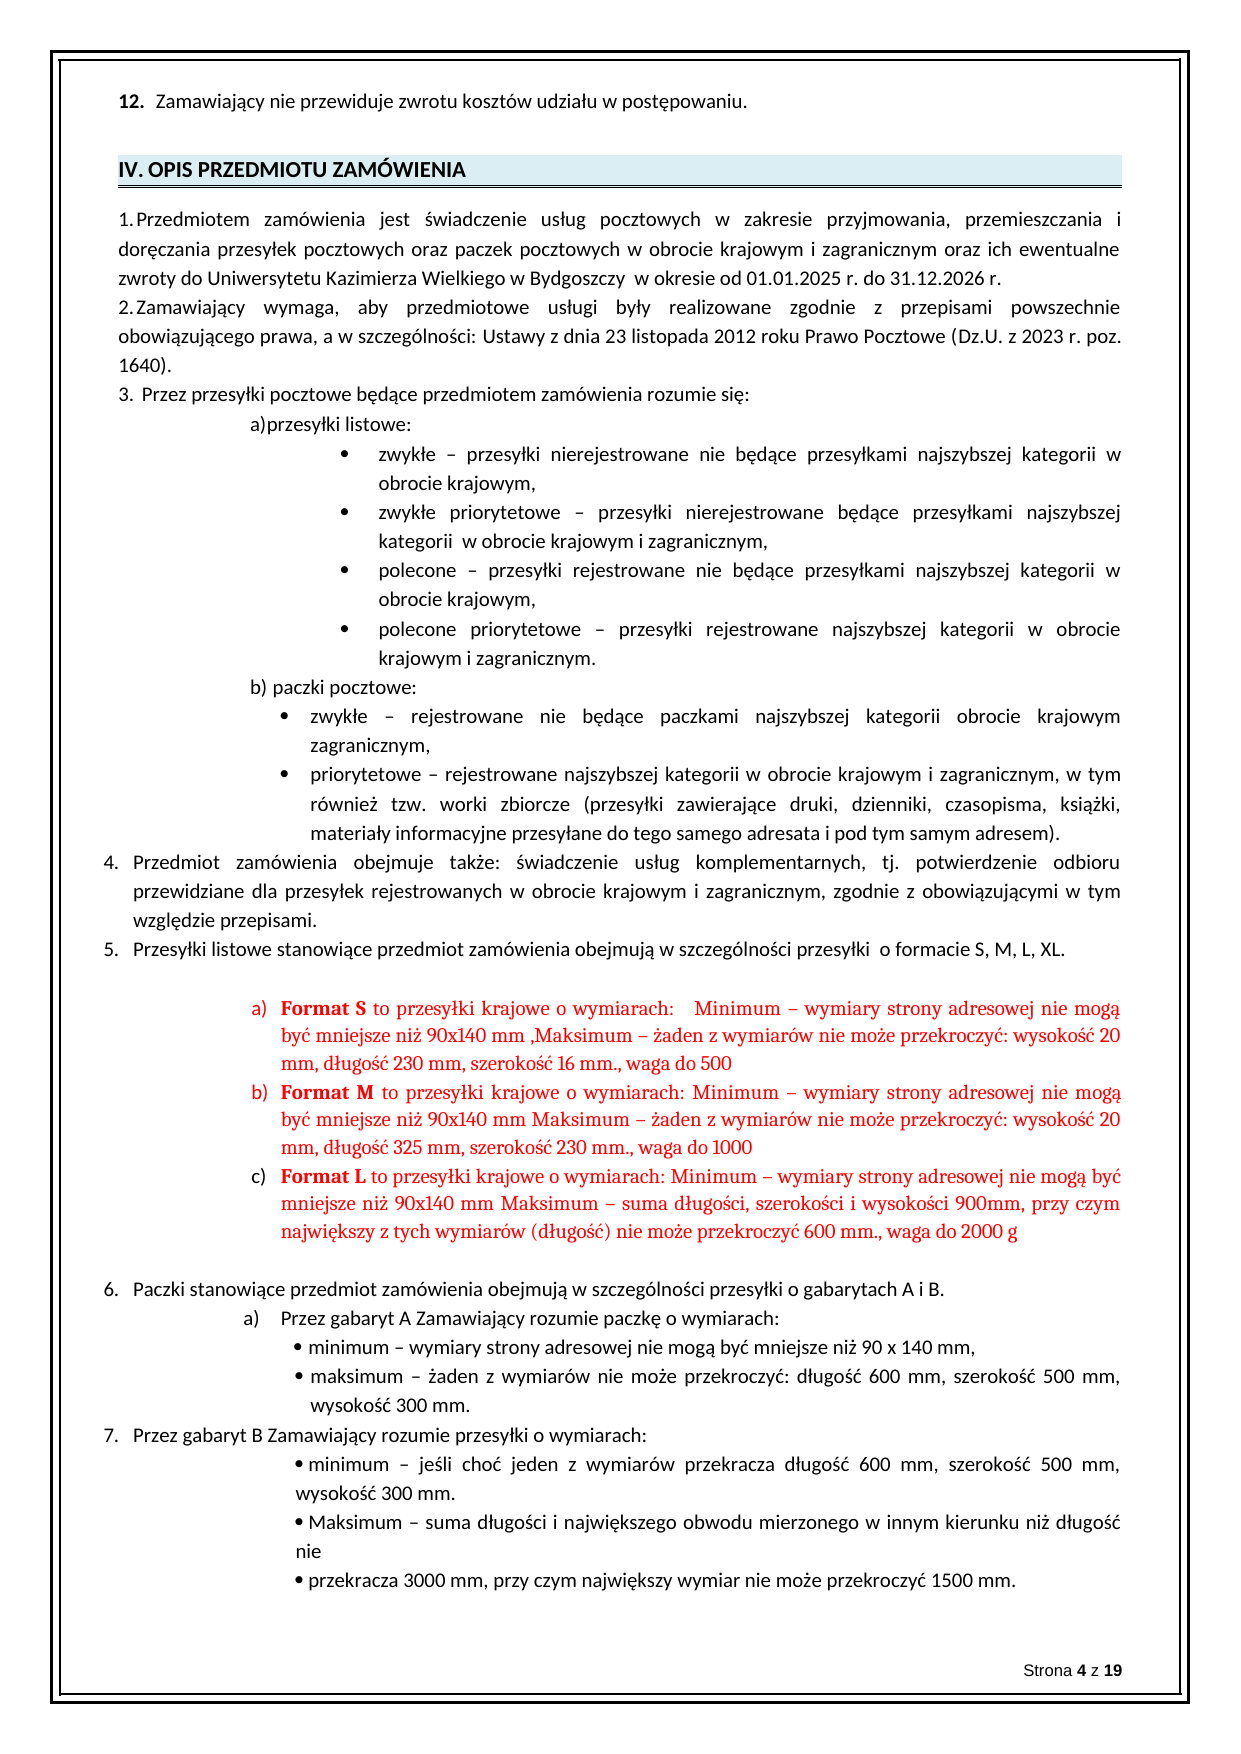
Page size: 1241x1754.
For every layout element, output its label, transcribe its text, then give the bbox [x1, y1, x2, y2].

list Format M to przesyłki krajowe o wymiarach: Minimum – wymiary strony adresowej nie mogą być mniejsze niż 90x140 mm Maksimum – żaden z wymiarów nie może przekroczyć: wysokość 20 mm, długość 325 mm, szerokość 230 mm., waga do 1000 [251, 1079, 1122, 1159]
list Przez gabaryt A Zamawiający rozumie paczkę o wymiarach: [243, 1305, 1122, 1331]
list przekracza 3000 mm, przy czym największy wymiar nie może przekroczyć 1500 mm. [295, 1568, 1122, 1593]
list paczki pocztowe: [192, 674, 1122, 699]
list OPIS PRZEDMIOTU ZAMÓWIENIA [118, 155, 1122, 185]
list Zamawiający wymaga, aby przedmiotowe usługi były realizowane zgodnie z przepisami powszechnie obowiązującego prawa, a w szczególności: Ustawy z dnia 23 listopada 2012 roku Prawo Pocztowe (Dz.U. z 2023 r. poz. 1640). [118, 294, 1122, 378]
list Przez gabaryt B Zamawiający rozumie przesyłki o wymiarach: [103, 1422, 1122, 1447]
list Paczki stanowiące przedmiot zamówienia obejmują w szczególności przesyłki o gabarytach A i B. [103, 1276, 1122, 1301]
list Przedmiot zamówienia obejmuje także: świadczenie usług komplementarnych, tj. potwierdzenie odbioru przewidziane dla przesyłek rejestrowanych w obrocie krajowym i zagranicznym, zgodnie z obowiązującymi w tym względzie przepisami. [103, 849, 1122, 933]
list przesyłki listowe: [192, 412, 1122, 437]
list Zamawiający nie przewiduje zwrotu kosztów udziału w postępowaniu. [118, 89, 1122, 114]
list polecone – przesyłki rejestrowane nie będące przesyłkami najszybszej kategorii w obrocie krajowym, [341, 557, 1122, 612]
list Format S to przesyłki krajowe o wymiarach: Minimum – wymiary strony adresowej nie mogą być mniejsze niż 90x140 mm ,Maksimum – żaden z wymiarów nie może przekroczyć: wysokość 20 mm, długość 230 mm, szerokość 16 mm., waga do 500 [251, 995, 1122, 1075]
list Przedmiotem zamówienia jest świadczenie usług pocztowych w zakresie przyjmowania, przemieszczania i doręczania przesyłek pocztowych oraz paczek pocztowych w obrocie krajowym i zagranicznym oraz ich ewentualne zwroty do Uniwersytetu Kazimierza Wielkiego w Bydgoszczy w okresie od 01.01.2025 r. do 31.12.2026 r. [118, 207, 1122, 290]
list zwykłe – przesyłki nierejestrowane nie będące przesyłkami najszybszej kategorii w obrocie krajowym, [341, 441, 1122, 495]
list Przesyłki listowe stanowiące przedmiot zamówienia obejmują w szczególności przesyłki o formacie S, M, L, XL. [103, 937, 1122, 962]
list Format L to przesyłki krajowe o wymiarach: Minimum – wymiary strony adresowej nie mogą być mniejsze niż 90x140 mm Maksimum – suma długości, szerokości i wysokości 900mm, przy czym największy z tych wymiarów (długość) nie może przekroczyć 600 mm., waga do 2000 g [251, 1163, 1122, 1243]
list Przez przesyłki pocztowe będące przedmiotem zamówienia rozumie się: [118, 382, 1122, 407]
list minimum – wymiary strony adresowej nie mogą być mniejsze niż 90 x 140 mm, [192, 1334, 1122, 1360]
list polecone priorytetowe – przesyłki rejestrowane najszybszej kategorii w obrocie krajowym i zagranicznym. [341, 616, 1122, 670]
list maksimum – żaden z wymiarów nie może przekroczyć: długość 600 mm, szerokość 500 mm, wysokość 300 mm. [295, 1363, 1122, 1418]
list zwykłe priorytetowe – przesyłki nierejestrowane będące przesyłkami najszybszej kategorii w obrocie krajowym i zagranicznym, [341, 499, 1122, 554]
list zwykłe – rejestrowane nie będące paczkami najszybszej kategorii obrocie krajowym zagranicznym, [281, 703, 1122, 758]
list Maksimum – suma długości i największego obwodu mierzonego w innym kierunku niż długość nie [295, 1509, 1122, 1564]
list priorytetowe – rejestrowane najszybszej kategorii w obrocie krajowym i zagranicznym, w tym również tzw. worki zbiorcze (przesyłki zawierające druki, dzienniki, czasopisma, książki, materiały informacyjne przesyłane do tego samego adresata i pod tym samym adresem). [281, 762, 1122, 845]
list minimum – jeśli choć jeden z wymiarów przekracza długość 600 mm, szerokość 500 mm, wysokość 300 mm. [295, 1451, 1122, 1506]
